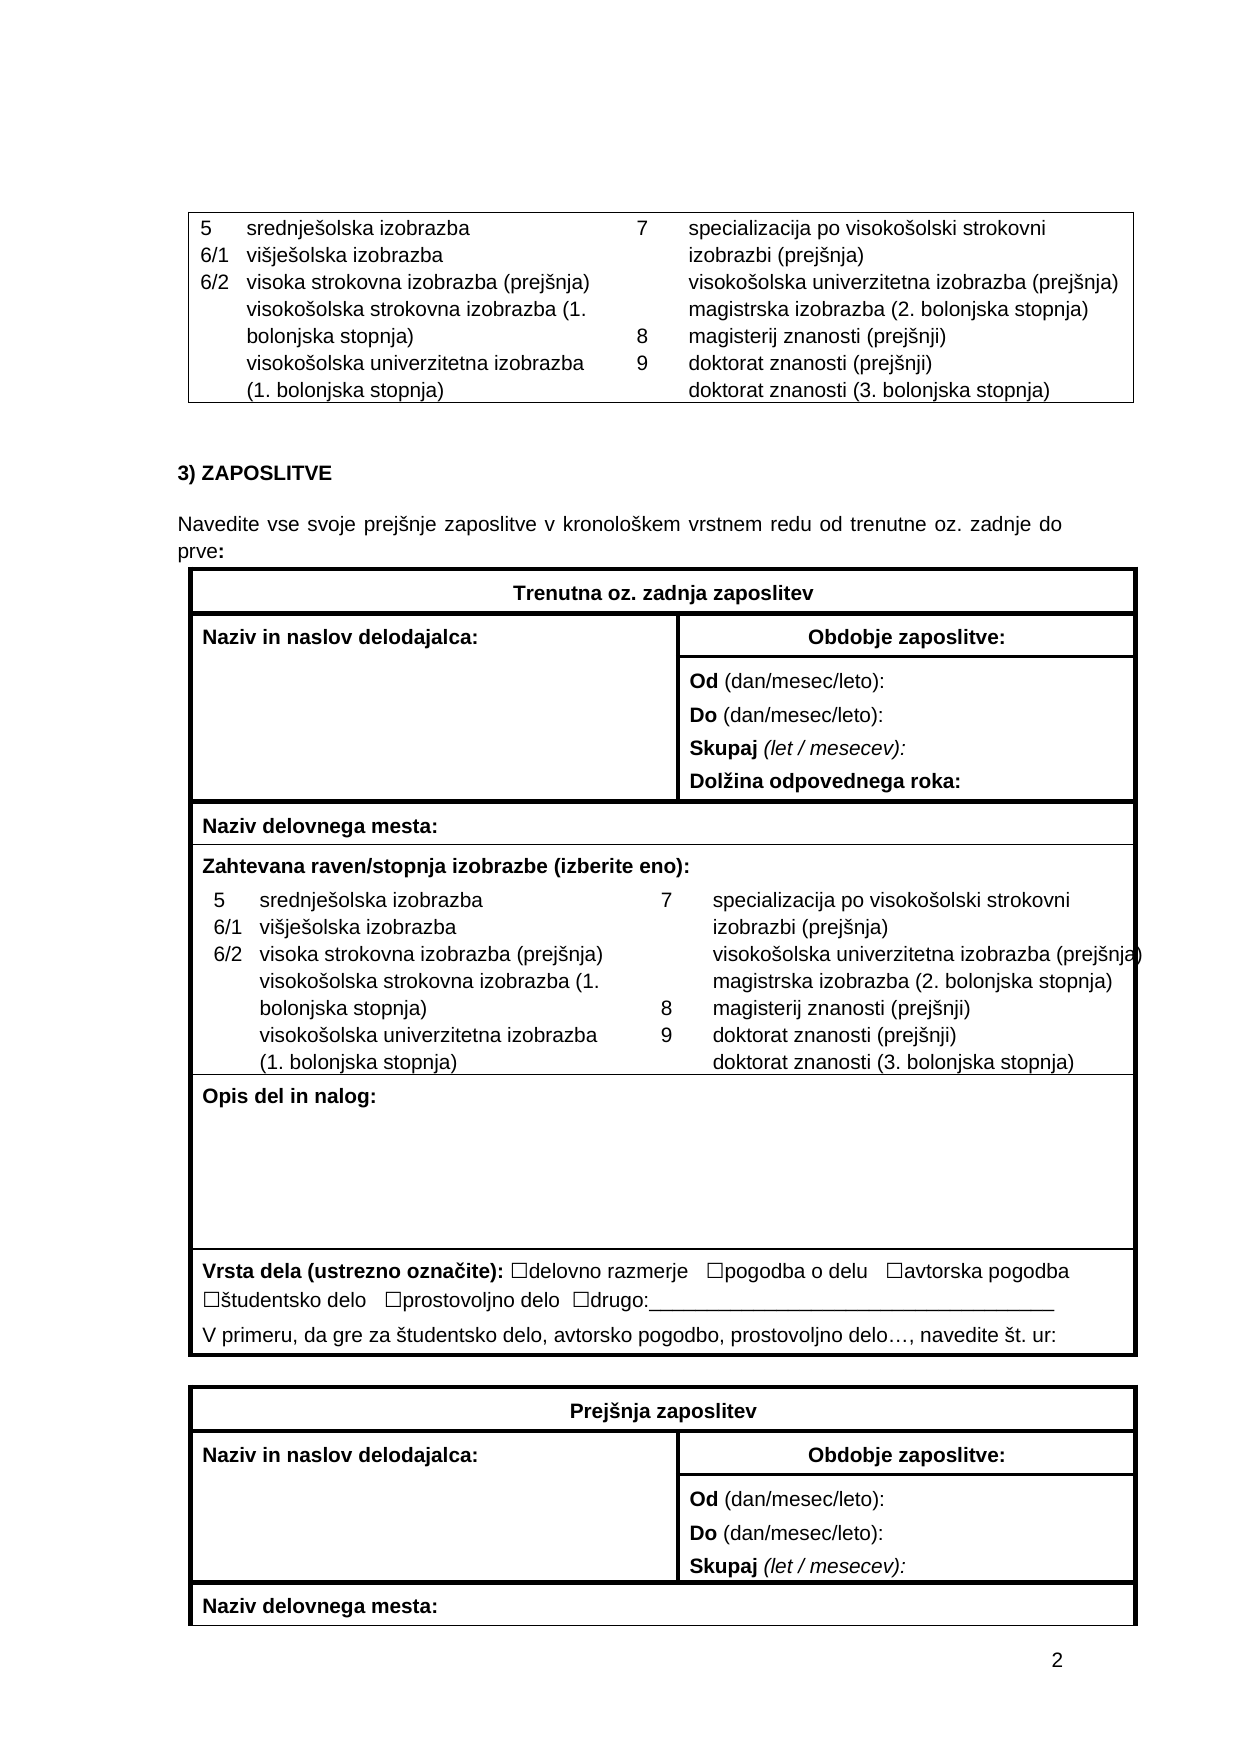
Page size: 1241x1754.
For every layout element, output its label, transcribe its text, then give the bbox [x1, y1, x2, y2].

table_header 7 specializacija po visokošolski strokovni izobrazbi (prejšnja) visokošolska univerzitetna izobrazba (prejšnja) magistrska izobrazba (2. bolonjska stopnja) 8 magisterij znanosti (prejšnji) 9 doktorat znanosti (prejšnji) doktorat znanosti (3. bolonjska stopnja) [625, 213, 1133, 402]
table_header Trenutna oz. zadnja zaposlitev [193, 571, 1133, 611]
table_header 5 srednješolska izobrazba 6/1 višješolska izobrazba 6/2 visoka strokovna izobrazba (prejšnja) visokošolska strokovna izobrazba (1. bolonjska stopnja) visokošolska univerzitetna izobrazba (1. bolonjska stopnja) [189, 213, 625, 402]
table_cell Zahtevana raven/stopnja izobrazbe (izberite eno): [193, 845, 1133, 1074]
table_cell Vrsta dela (ustrezno označite): ☐delovno razmerje ☐pogodba o delu ☐avtorska pogodba ☐študentsko delo ☐prostovoljno delo ☐drugo:___________________________________ V primeru, da gre za študentsko delo, avtorsko pogodbo, prostovoljno delo…, navedite št. ur: [193, 1250, 1133, 1353]
table_cell Obdobje zaposlitve: [680, 616, 1133, 655]
table_cell Naziv in naslov delodajalca: [193, 616, 676, 799]
table_cell Naziv in naslov delodajalca: [193, 1433, 676, 1580]
table_cell Naziv delovnega mesta: [193, 1585, 1133, 1624]
table_cell Naziv delovnega mesta: [193, 804, 1133, 844]
table_cell Opis del in nalog: [193, 1075, 1133, 1248]
table_cell Od (dan/mesec/leto): Do (dan/mesec/leto): Skupaj (let / mesecev): [680, 1476, 1133, 1580]
text Navedite vse svoje prejšnje zaposlitve v kronološkem vrstnem redu od trenutne oz. zadnje do prve: [177, 512, 1063, 563]
table_cell Obdobje zaposlitve: [680, 1433, 1133, 1473]
table_header Prejšnja zaposlitev [193, 1389, 1133, 1429]
table_cell Od (dan/mesec/leto): Do (dan/mesec/leto): Skupaj (let / mesecev): Dolžina odpovednega roka: [680, 658, 1133, 799]
text 3) ZAPOSLITVE [177, 457, 1063, 484]
